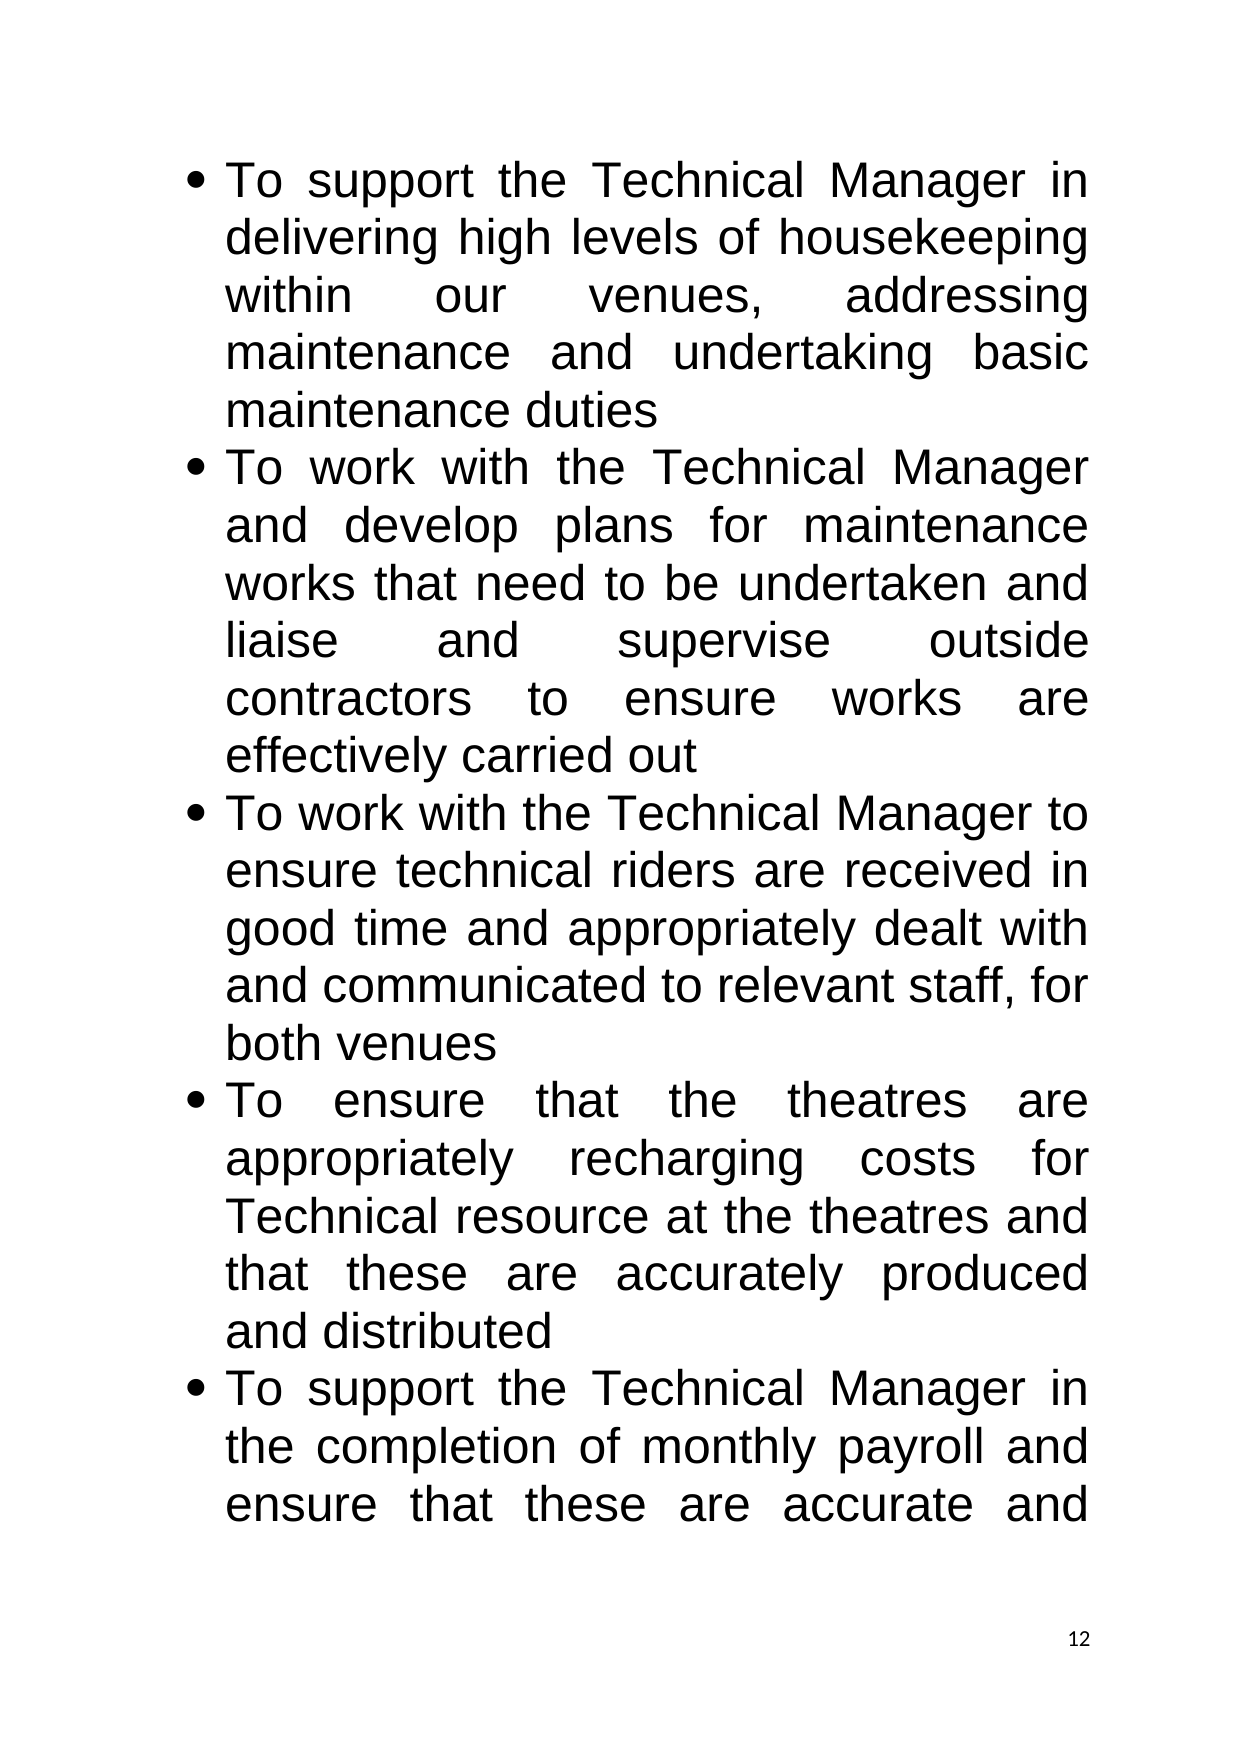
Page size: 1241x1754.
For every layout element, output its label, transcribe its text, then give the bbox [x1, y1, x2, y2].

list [187, 1359, 1090, 1532]
list To ensure that the theatres are appropriately recharging costs for Technical resource at the theatres and that these are accurately produced and distributed [187, 1071, 1090, 1359]
list To work with the Technical Manager and develop plans for maintenance works that need to be undertaken and liaise and supervise outside contractors to ensure works are effectively carried out [187, 438, 1090, 783]
list To support the Technical Manager in delivering high levels of housekeeping within our venues, addressing maintenance and undertaking basic maintenance duties [187, 150, 1090, 438]
list To work with the Technical Manager to ensure technical riders are received in good time and appropriately dealt with and communicated to relevant staff, for both venues [187, 783, 1090, 1071]
